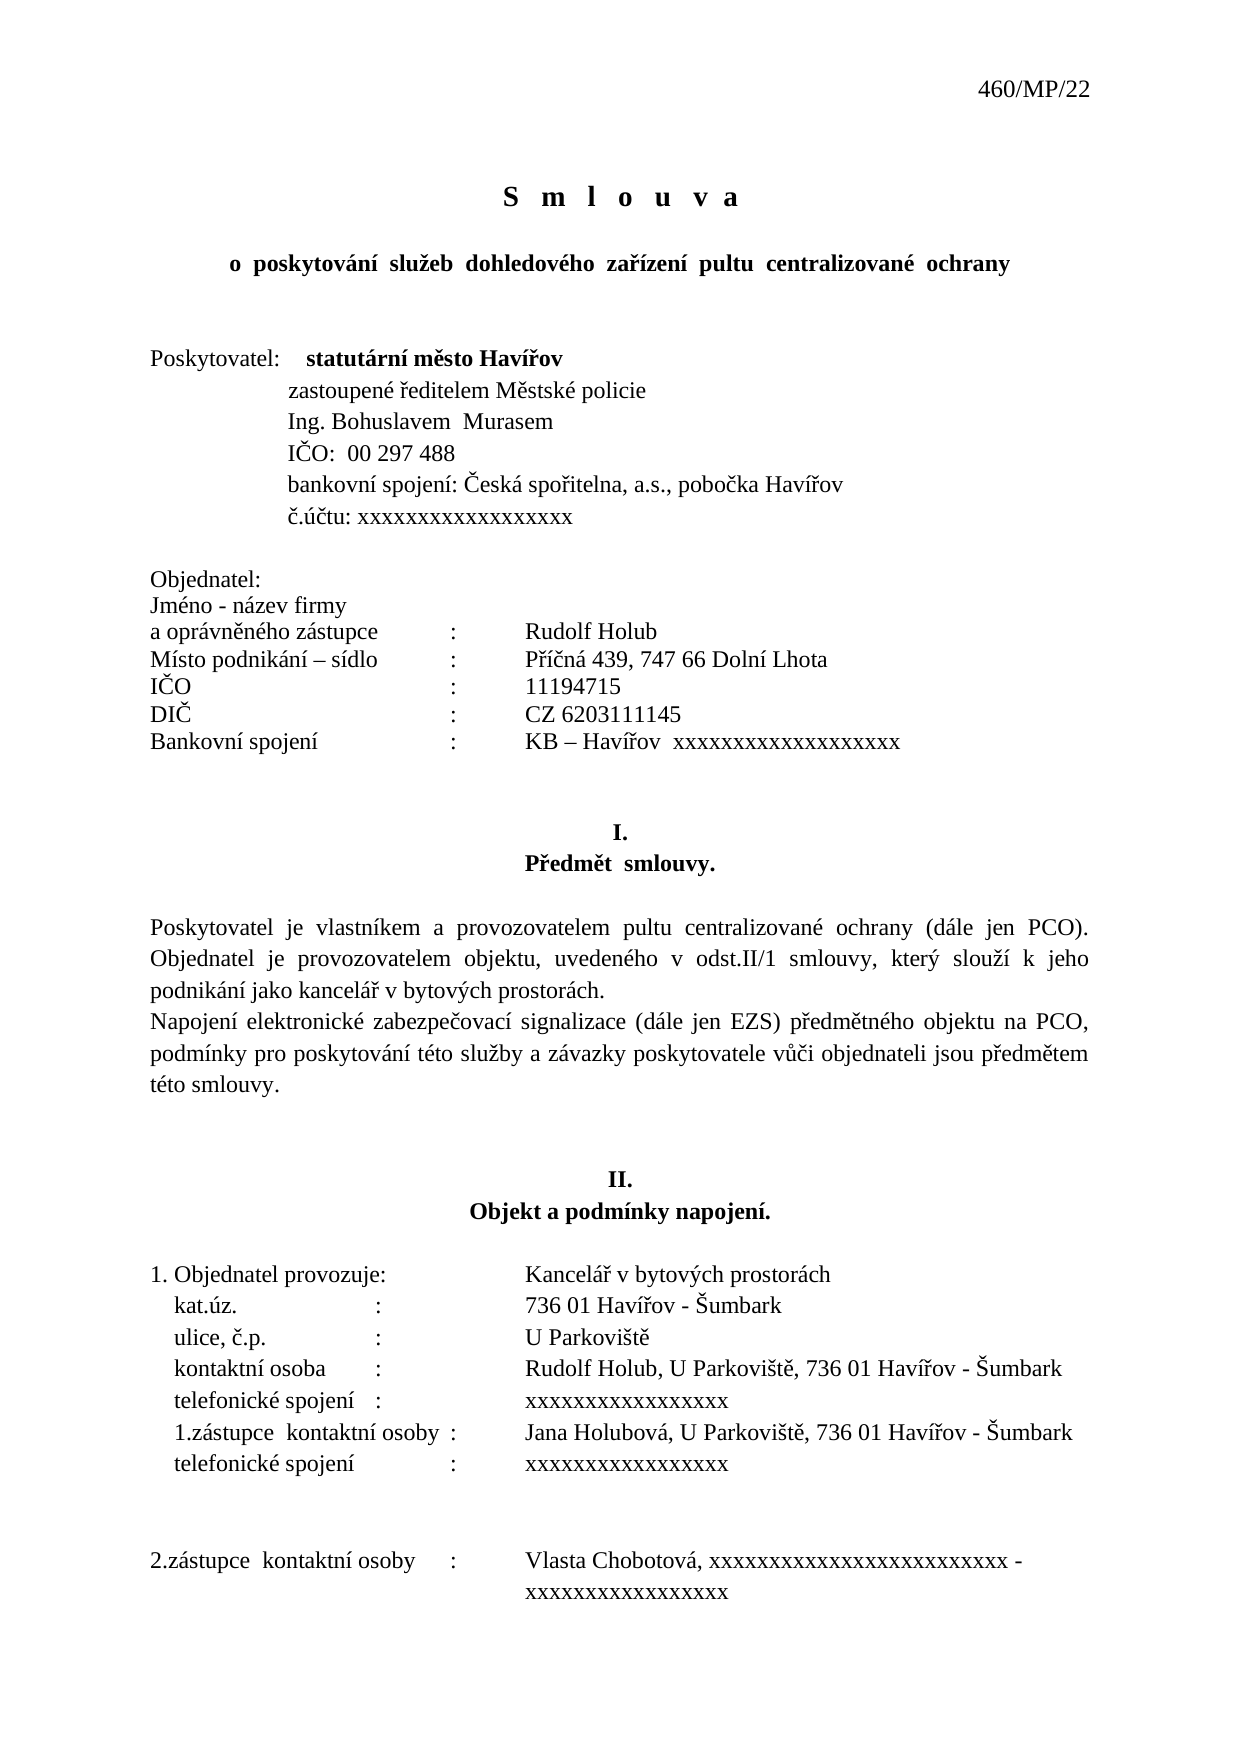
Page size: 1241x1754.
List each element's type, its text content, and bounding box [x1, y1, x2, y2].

text DIČ : CZ 6203111145 [150, 700, 1090, 727]
text bankovní spojení: Česká spořitelna, a.s., pobočka Havířov [150, 470, 1090, 498]
text Napojení elektronické zabezpečovací signalizace (dále jen EZS) předmětného objektu na PCO, podmínky pro poskytování této služby a závazky poskytovatele vůči objednateli jsou předmětem této smlouvy. [150, 1007, 1090, 1098]
text Ing. Bohuslavem Murasem [150, 407, 1090, 435]
text 1. Objednatel provozuje: Kancelář v bytových prostorách [150, 1260, 1090, 1287]
text 1.zástupce kontaktní osoby : Jana Holubová, U Parkoviště, 736 01 Havířov - Šumbark [150, 1417, 1090, 1445]
text Bankovní spojení : KB – Havířov xxxxxxxxxxxxxxxxxxx [150, 727, 1090, 755]
text Předmět smlouvy. [150, 849, 1090, 877]
text I. [150, 818, 1090, 845]
text 2.zástupce kontaktní osoby : Vlasta Chobotová, xxxxxxxxxxxxxxxxxxxxxxxxx - xxxxxxxxxxxxxxxxx [150, 1546, 1090, 1604]
text zastoupené ředitelem Městské policie [150, 376, 1090, 403]
text Jméno - název firmy [150, 597, 1090, 617]
text IČO: 00 297 488 [150, 439, 1090, 466]
text kontaktní osoba : Rudolf Holub, U Parkoviště, 736 01 Havířov - Šumbark [150, 1354, 1090, 1382]
text a oprávněného zástupce : Rudolf Holub [150, 617, 1090, 645]
text S m l o u v a [150, 179, 1090, 213]
text o poskytování služeb dohledového zařízení pultu centralizované ochrany [150, 249, 1090, 277]
text Objednatel: [150, 565, 1090, 592]
text ulice, č.p. : U Parkoviště [150, 1323, 1090, 1350]
text telefonické spojení : xxxxxxxxxxxxxxxxx [150, 1449, 1090, 1477]
text II. [150, 1165, 1090, 1192]
text telefonické spojení : xxxxxxxxxxxxxxxxx [150, 1386, 1090, 1413]
text Poskytovatel je vlastníkem a provozovatelem pultu centralizované ochrany (dále jen PCO). Objednatel je provozovatelem objektu, uvedeného v odst.II/1 smlouvy, který slouží k jeho podnikání jako kancelář v bytových prostorách. [150, 912, 1090, 1003]
text IČO : 11194715 [150, 672, 1090, 700]
text Místo podnikání – sídlo : Příčná 439, 747 66 Dolní Lhota [150, 645, 1090, 672]
text č.účtu: xxxxxxxxxxxxxxxxxx [150, 502, 1090, 529]
text Objekt a podmínky napojení. [150, 1197, 1090, 1224]
text kat.úz. : 736 01 Havířov - Šumbark [150, 1291, 1090, 1319]
text Poskytovatel: statutární město Havířov [150, 344, 1090, 372]
